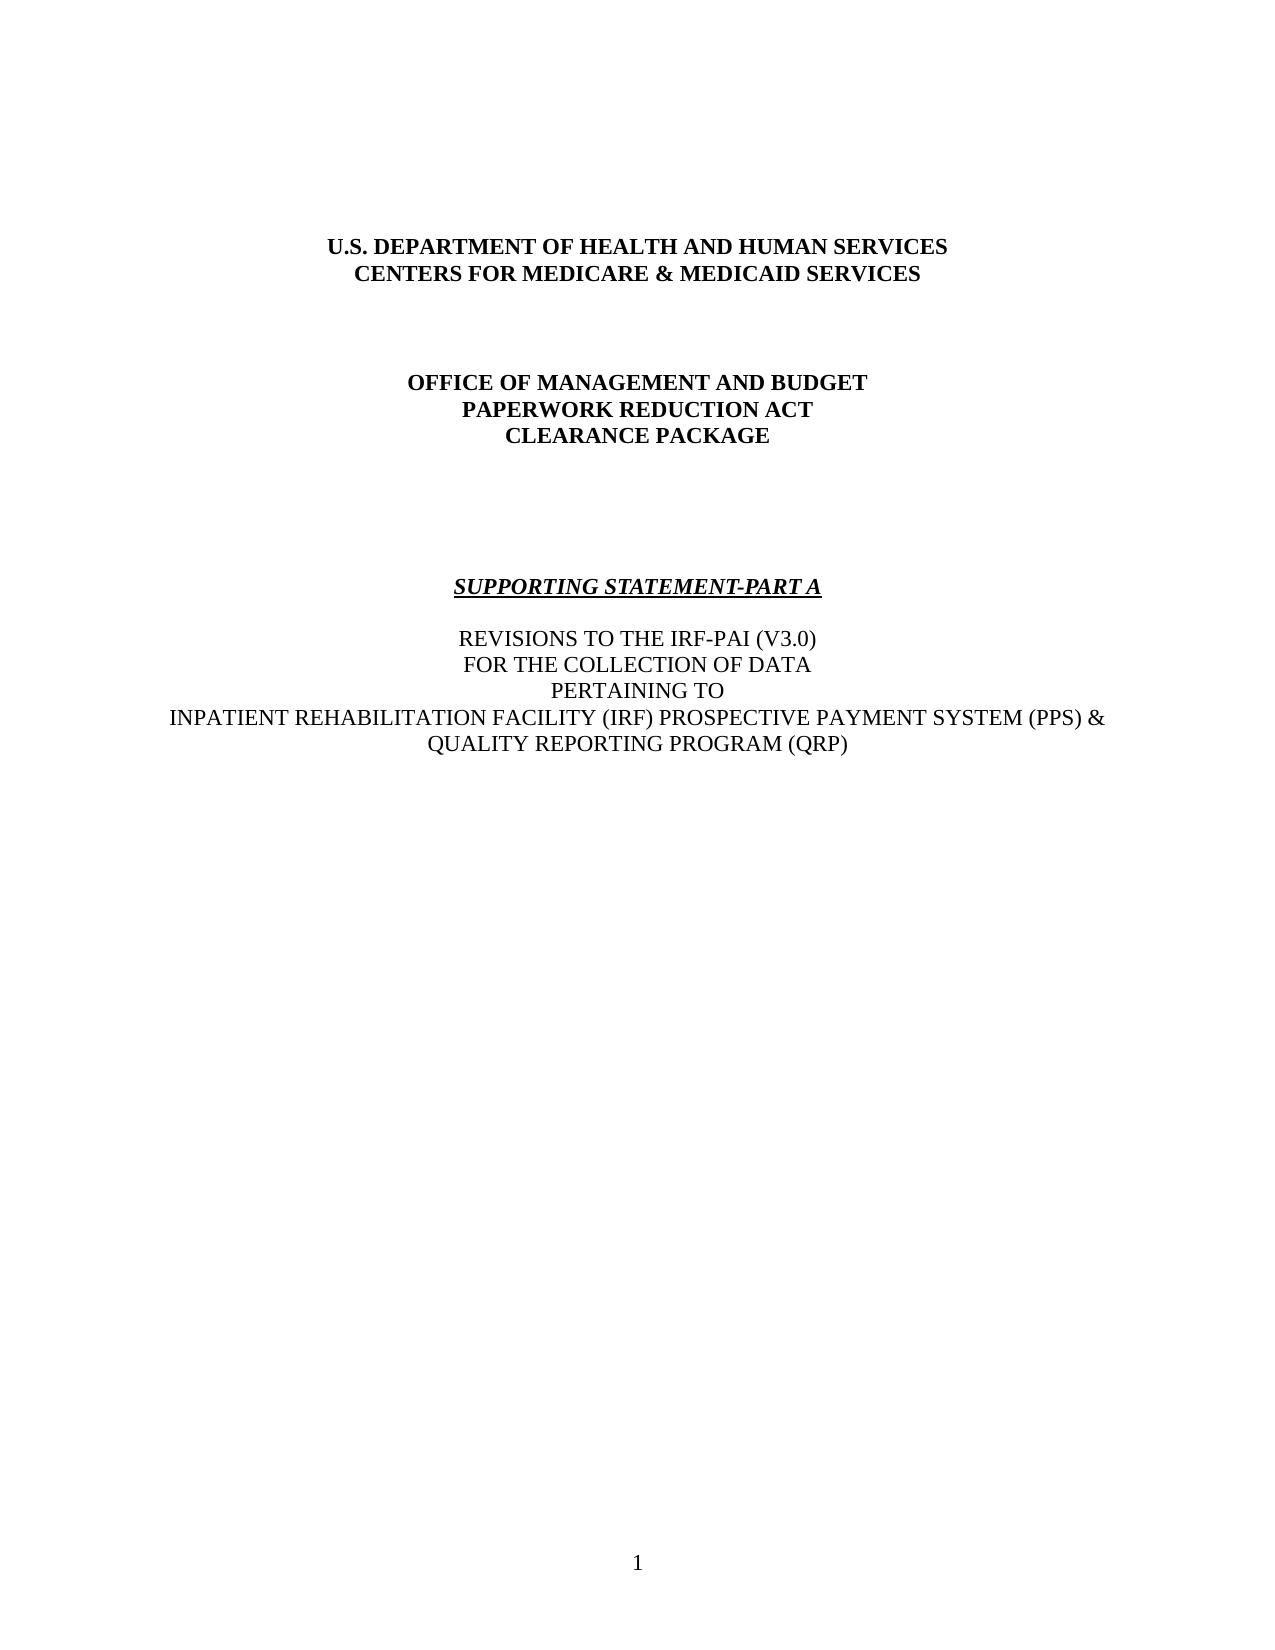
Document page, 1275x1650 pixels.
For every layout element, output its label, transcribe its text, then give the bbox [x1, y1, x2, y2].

title SUPPORTING STATEMENT-PART A [150, 573, 1125, 600]
text CLEARANCE PACKAGE [150, 422, 1125, 448]
text FOR THE COLLECTION OF DATA [150, 651, 1125, 677]
text PAPERWORK REDUCTION ACT [150, 396, 1125, 422]
text CENTERS FOR MEDICARE & MEDICAID SERVICES [150, 260, 1125, 286]
text OFFICE OF MANAGEMENT AND BUDGET [150, 369, 1125, 396]
text PERTAINING TO [150, 677, 1125, 704]
text INPATIENT REHABILITATION FACILITY (IRF) PROSPECTIVE PAYMENT SYSTEM (PPS) & QUALITY REPORTING PROGRAM (QRP) [150, 704, 1125, 757]
text REVISIONS TO THE IRF-PAI (V3.0) [150, 625, 1125, 651]
text U.S. DEPARTMENT OF HEALTH AND HUMAN SERVICES [150, 233, 1125, 260]
